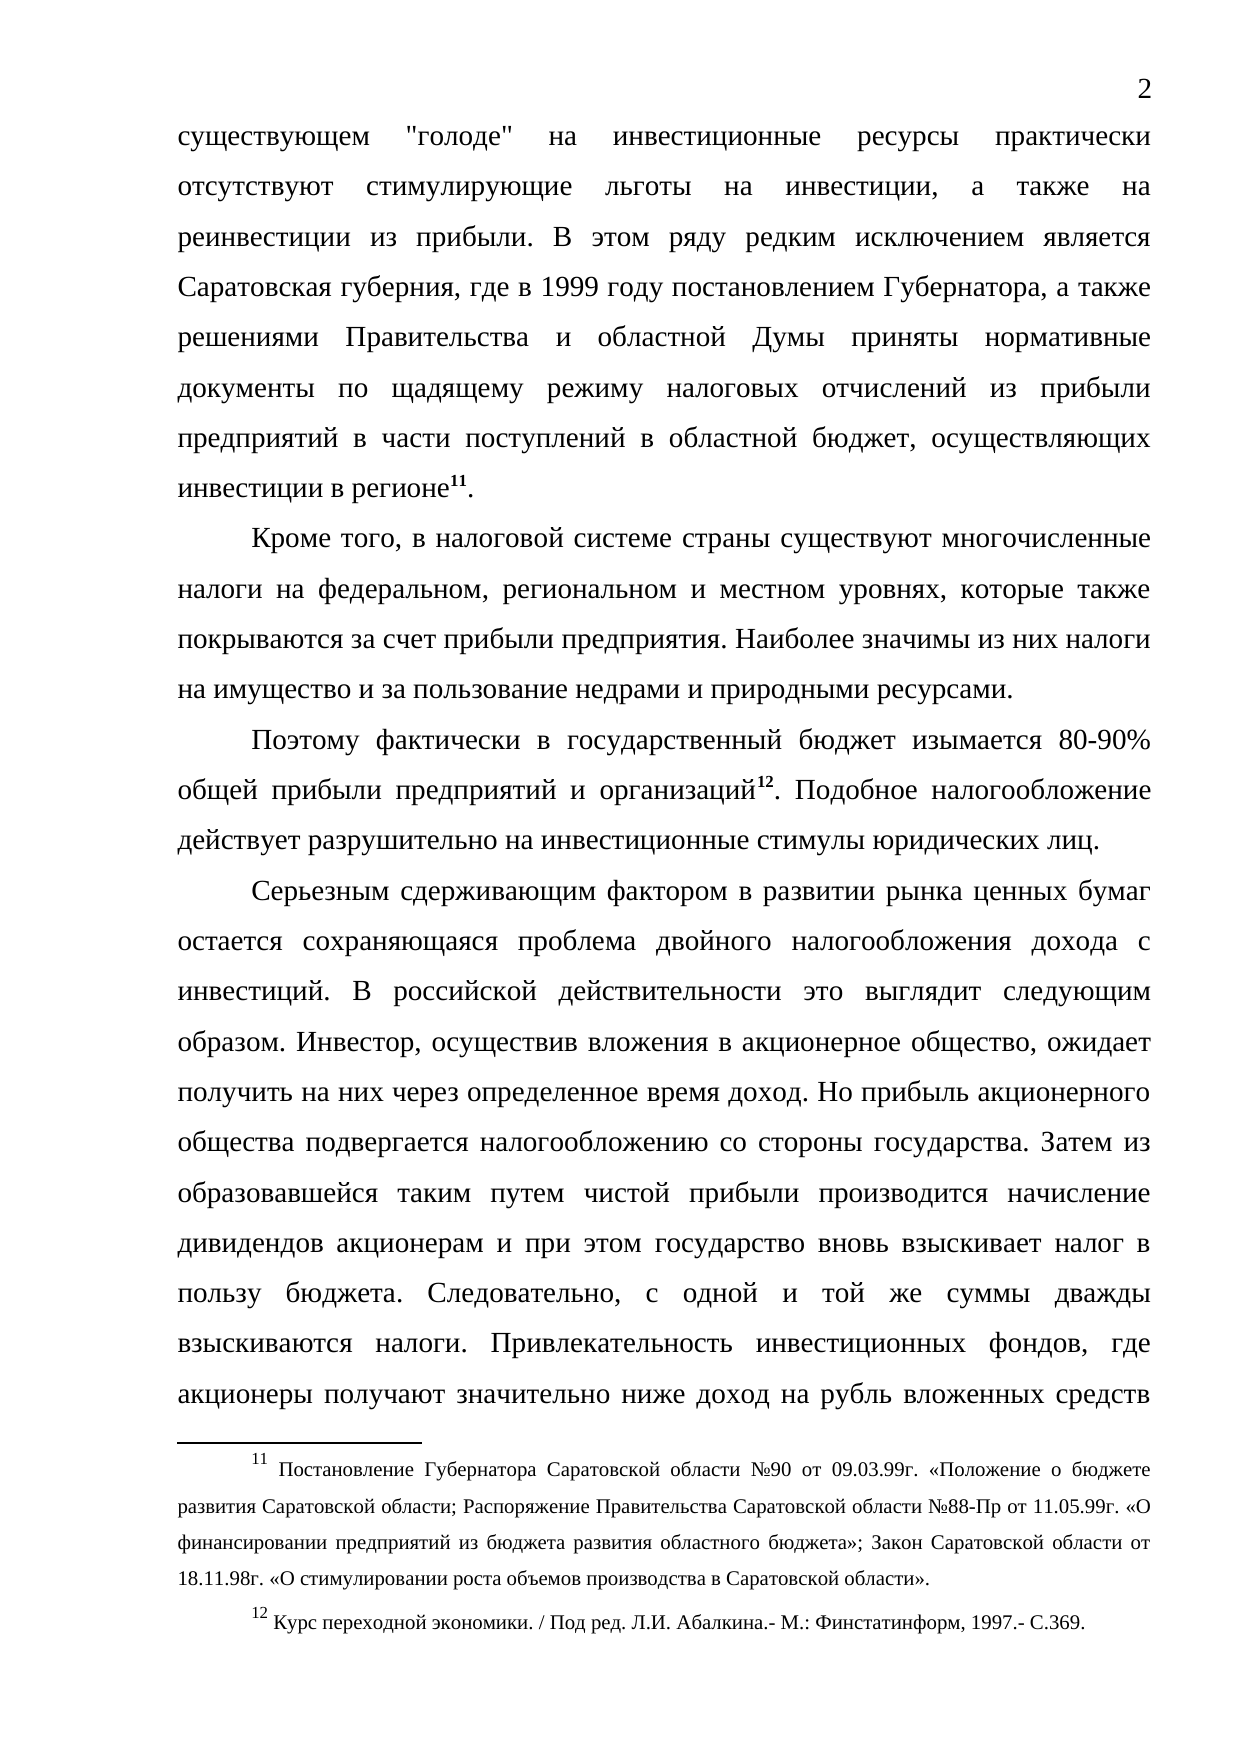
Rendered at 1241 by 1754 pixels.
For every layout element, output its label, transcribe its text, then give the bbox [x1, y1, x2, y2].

text Поэтому фактически в государственный бюджет изымается 80-90% общей прибыли предприятий и организаций. Подобное налогообложение действует разрушительно на инвестиционные стимулы юридических лиц. [177, 722, 1152, 856]
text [177, 118, 1152, 504]
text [177, 873, 1152, 1409]
text Кроме того, в налоговой системе страны существуют многочисленные налоги на федеральном, региональном и местном уровнях, которые также покрываются за счет прибыли предприятия. Наиболее значимы из них налоги на имущество и за пользование недрами и природными ресурсами. [177, 521, 1152, 705]
